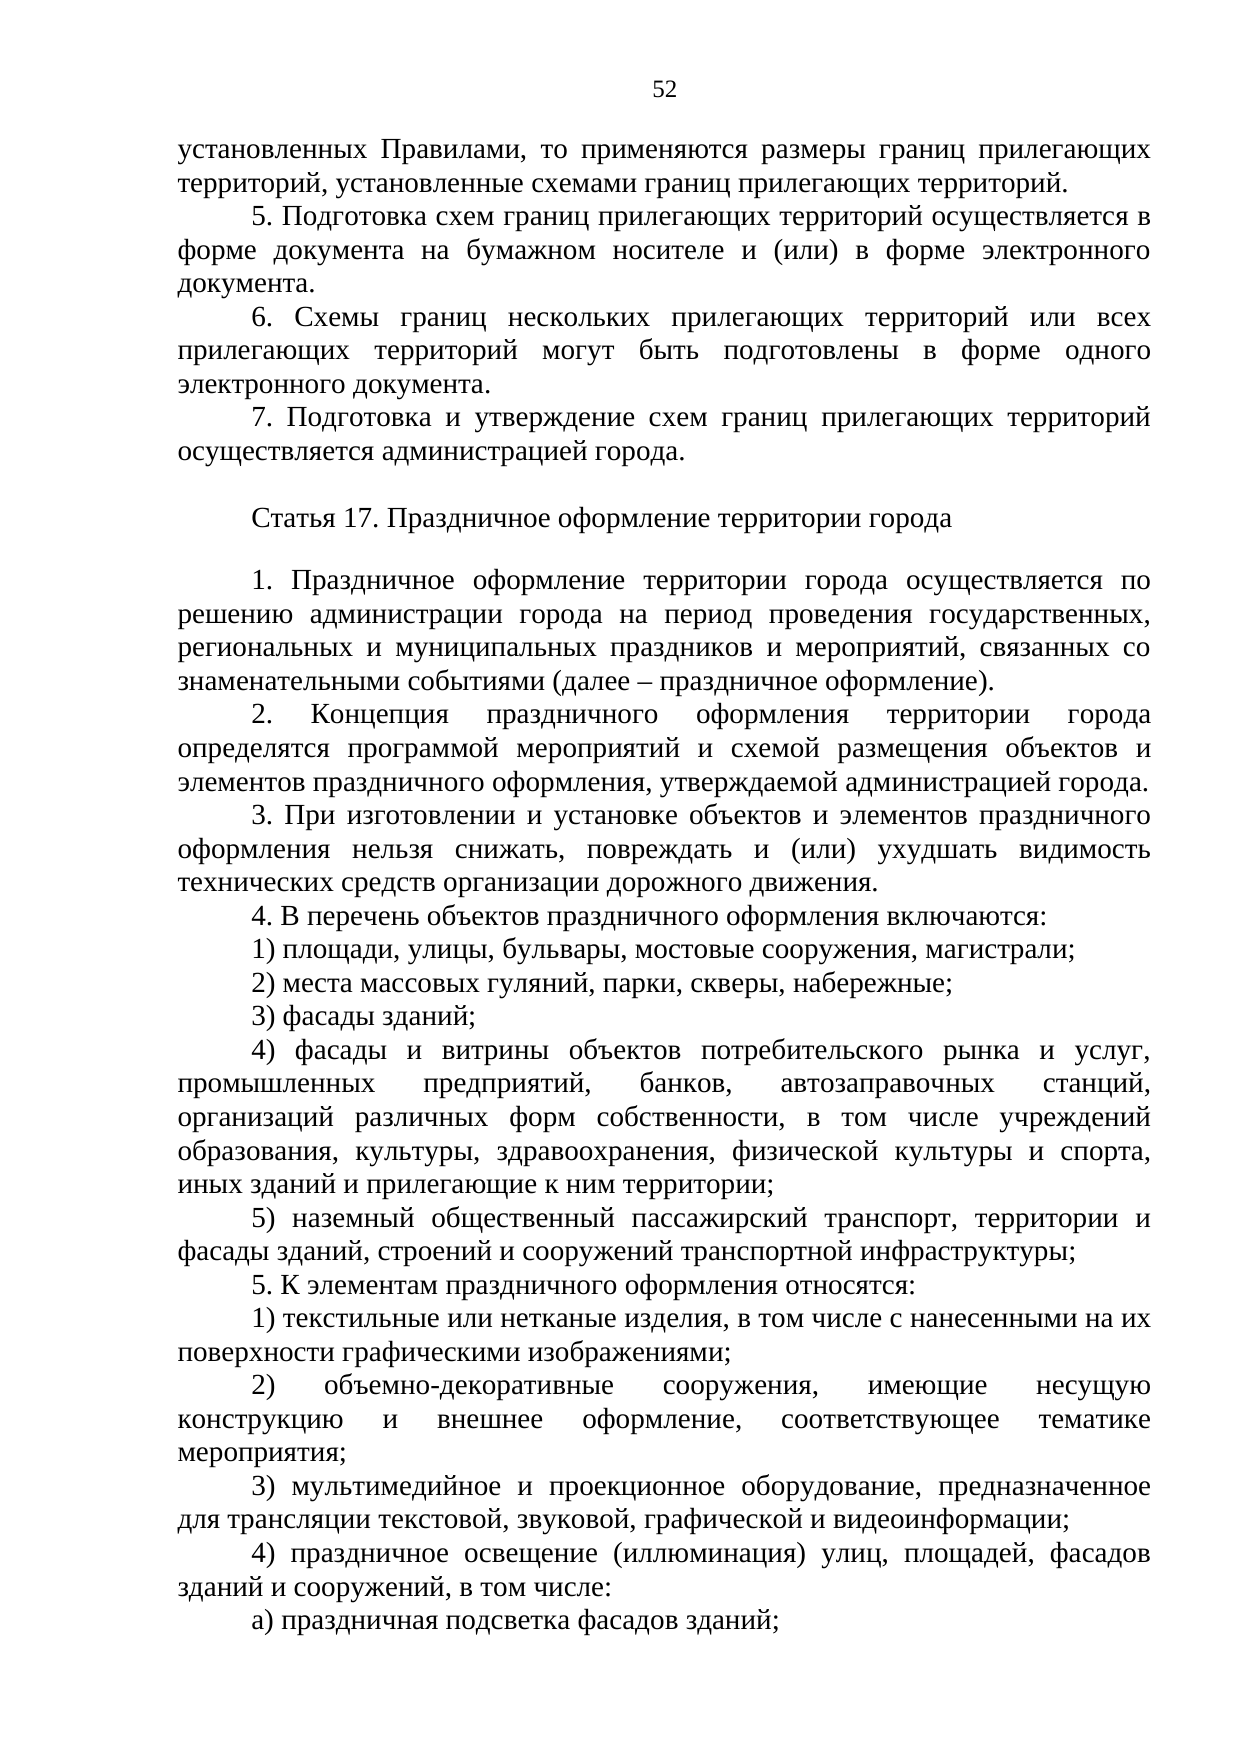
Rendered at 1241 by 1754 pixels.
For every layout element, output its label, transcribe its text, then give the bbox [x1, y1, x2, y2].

text 7. Подготовка и утверждение схем границ прилегающих территорий осуществляется администрацией города. [177, 399, 1152, 467]
text 6. Схемы границ нескольких прилегающих территорий или всех прилегающих территорий могут быть подготовлены в форме одного электронного документа. [177, 299, 1152, 399]
text 1) площади, улицы, бульвары, мостовые сооружения, магистрали; [177, 931, 1152, 965]
text 2) места массовых гуляний, парки, скверы, набережные; [177, 965, 1152, 998]
text 4) праздничное освещение (иллюминация) улиц, площадей, фасадов зданий и сооружений, в том числе: [177, 1535, 1152, 1602]
text 3. При изготовлении и установке объектов и элементов праздничного оформления нельзя снижать, повреждать и (или) ухудшать видимость технических средств организации дорожного движения. [177, 797, 1152, 898]
text 4) фасады и витрины объектов потребительского рынка и услуг, промышленных предприятий, банков, автозаправочных станций, организаций различных форм собственности, в том числе учреждений образования, культуры, здравоохранения, физической культуры и спорта, иных зданий и прилегающие к ним территории; [177, 1032, 1152, 1200]
text 1) текстильные или нетканые изделия, в том числе с нанесенными на их поверхности графическими изображениями; [177, 1300, 1152, 1367]
text 5. Подготовка схем границ прилегающих территорий осуществляется в форме документа на бумажном носителе и (или) в форме электронного документа. [177, 198, 1152, 299]
text 2) объемно-декоративные сооружения, имеющие несущую конструкцию и внешнее оформление, соответствующее тематике мероприятия; [177, 1367, 1152, 1468]
text 3) мультимедийное и проекционное оборудование, предназначенное для трансляции текстовой, звуковой, графической и видеоинформации; [177, 1468, 1152, 1535]
text 5. К элементам праздничного оформления относятся: [177, 1267, 1152, 1300]
text Статья 17. Праздничное оформление территории города [177, 500, 1152, 534]
text 5) наземный общественный пассажирский транспорт, территории и фасады зданий, строений и сооружений транспортной инфраструктуры; [177, 1200, 1152, 1267]
text 3) фасады зданий; [177, 998, 1152, 1032]
text 1. Праздничное оформление территории города осуществляется по решению администрации города на период проведения государственных, региональных и муниципальных праздников и мероприятий, связанных со знаменательными событиями (далее – праздничное оформление). [177, 562, 1152, 697]
text а) праздничная подсветка фасадов зданий; [177, 1602, 1152, 1636]
text 2. Концепция праздничного оформления территории города определятся программой мероприятий и схемой размещения объектов и элементов праздничного оформления, утверждаемой администрацией города. [177, 697, 1152, 797]
text 4. В перечень объектов праздничного оформления включаются: [177, 898, 1152, 931]
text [177, 131, 1152, 198]
